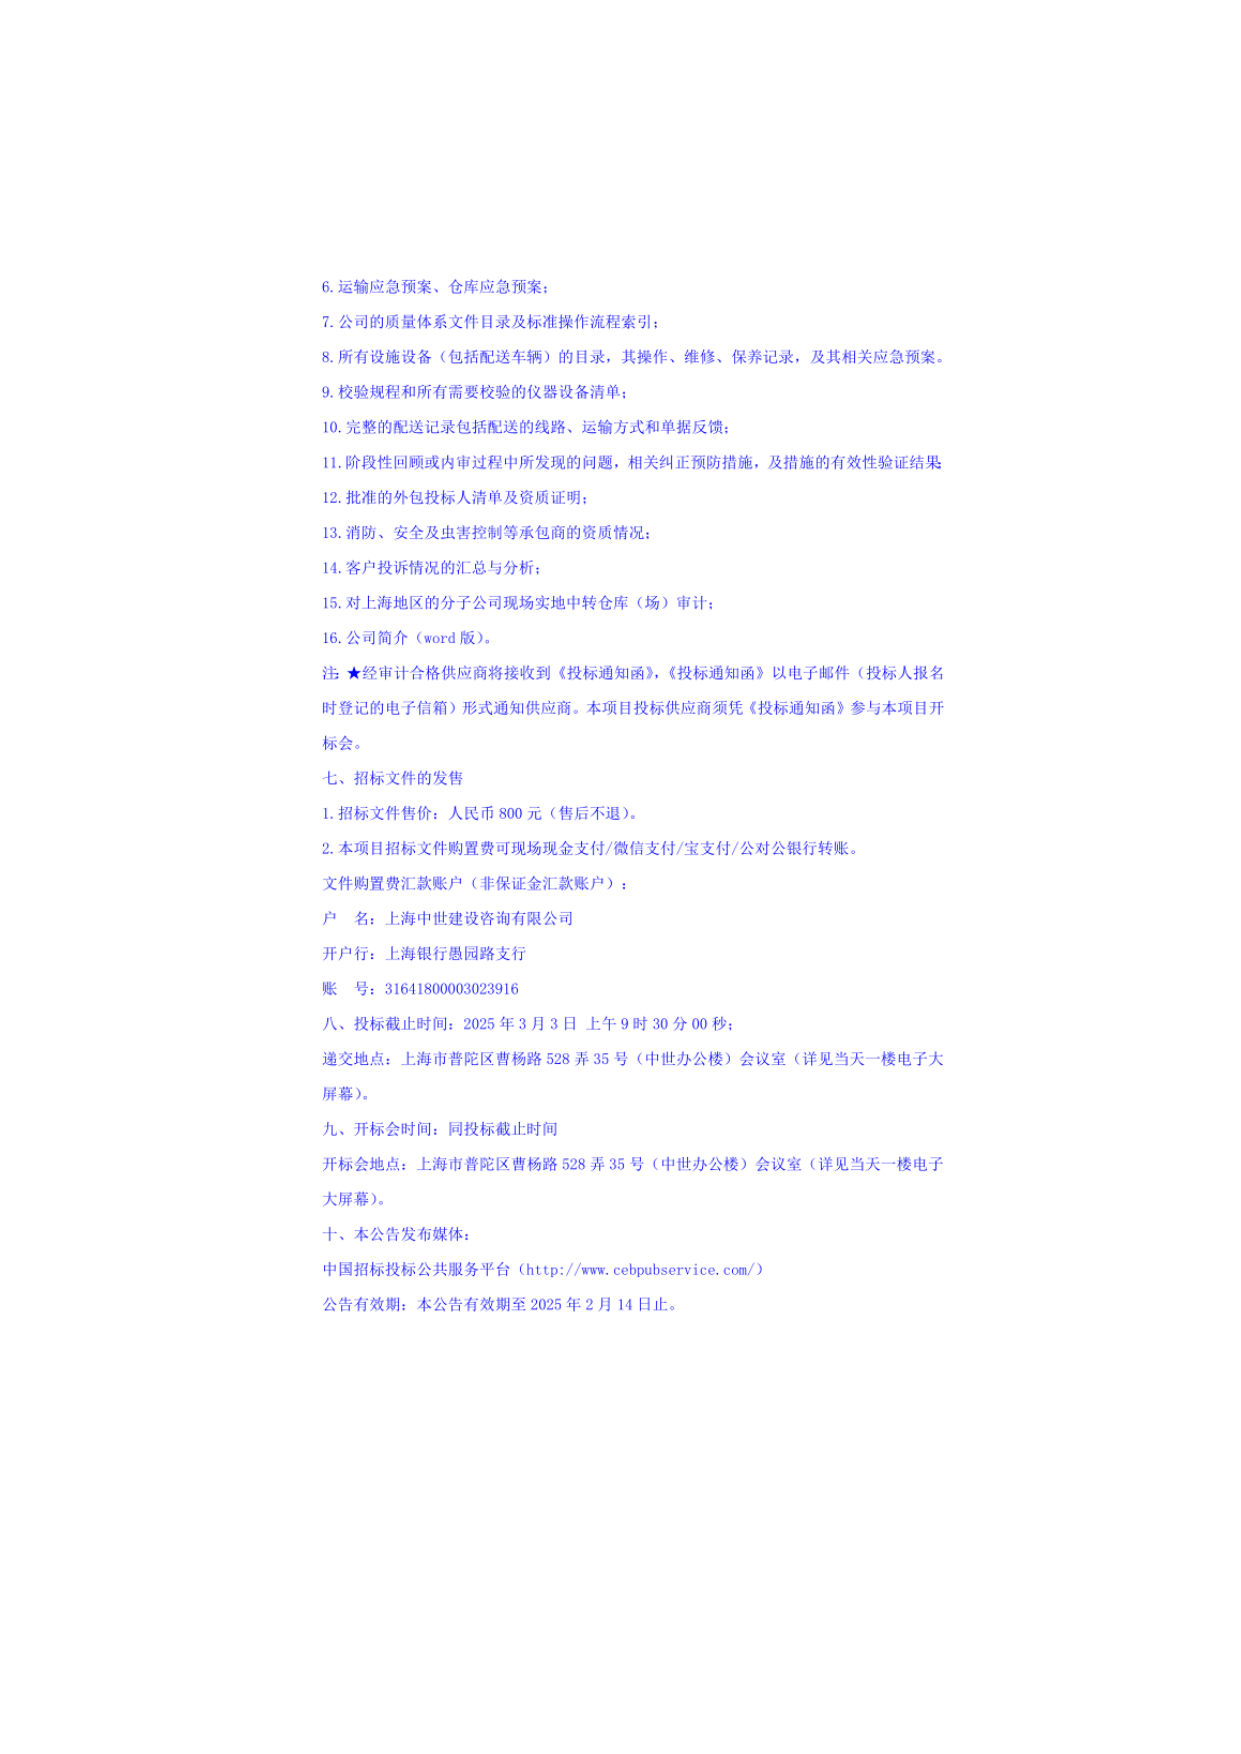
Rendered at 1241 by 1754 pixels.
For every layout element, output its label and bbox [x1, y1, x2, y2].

picture [187, 162, 1080, 1424]
